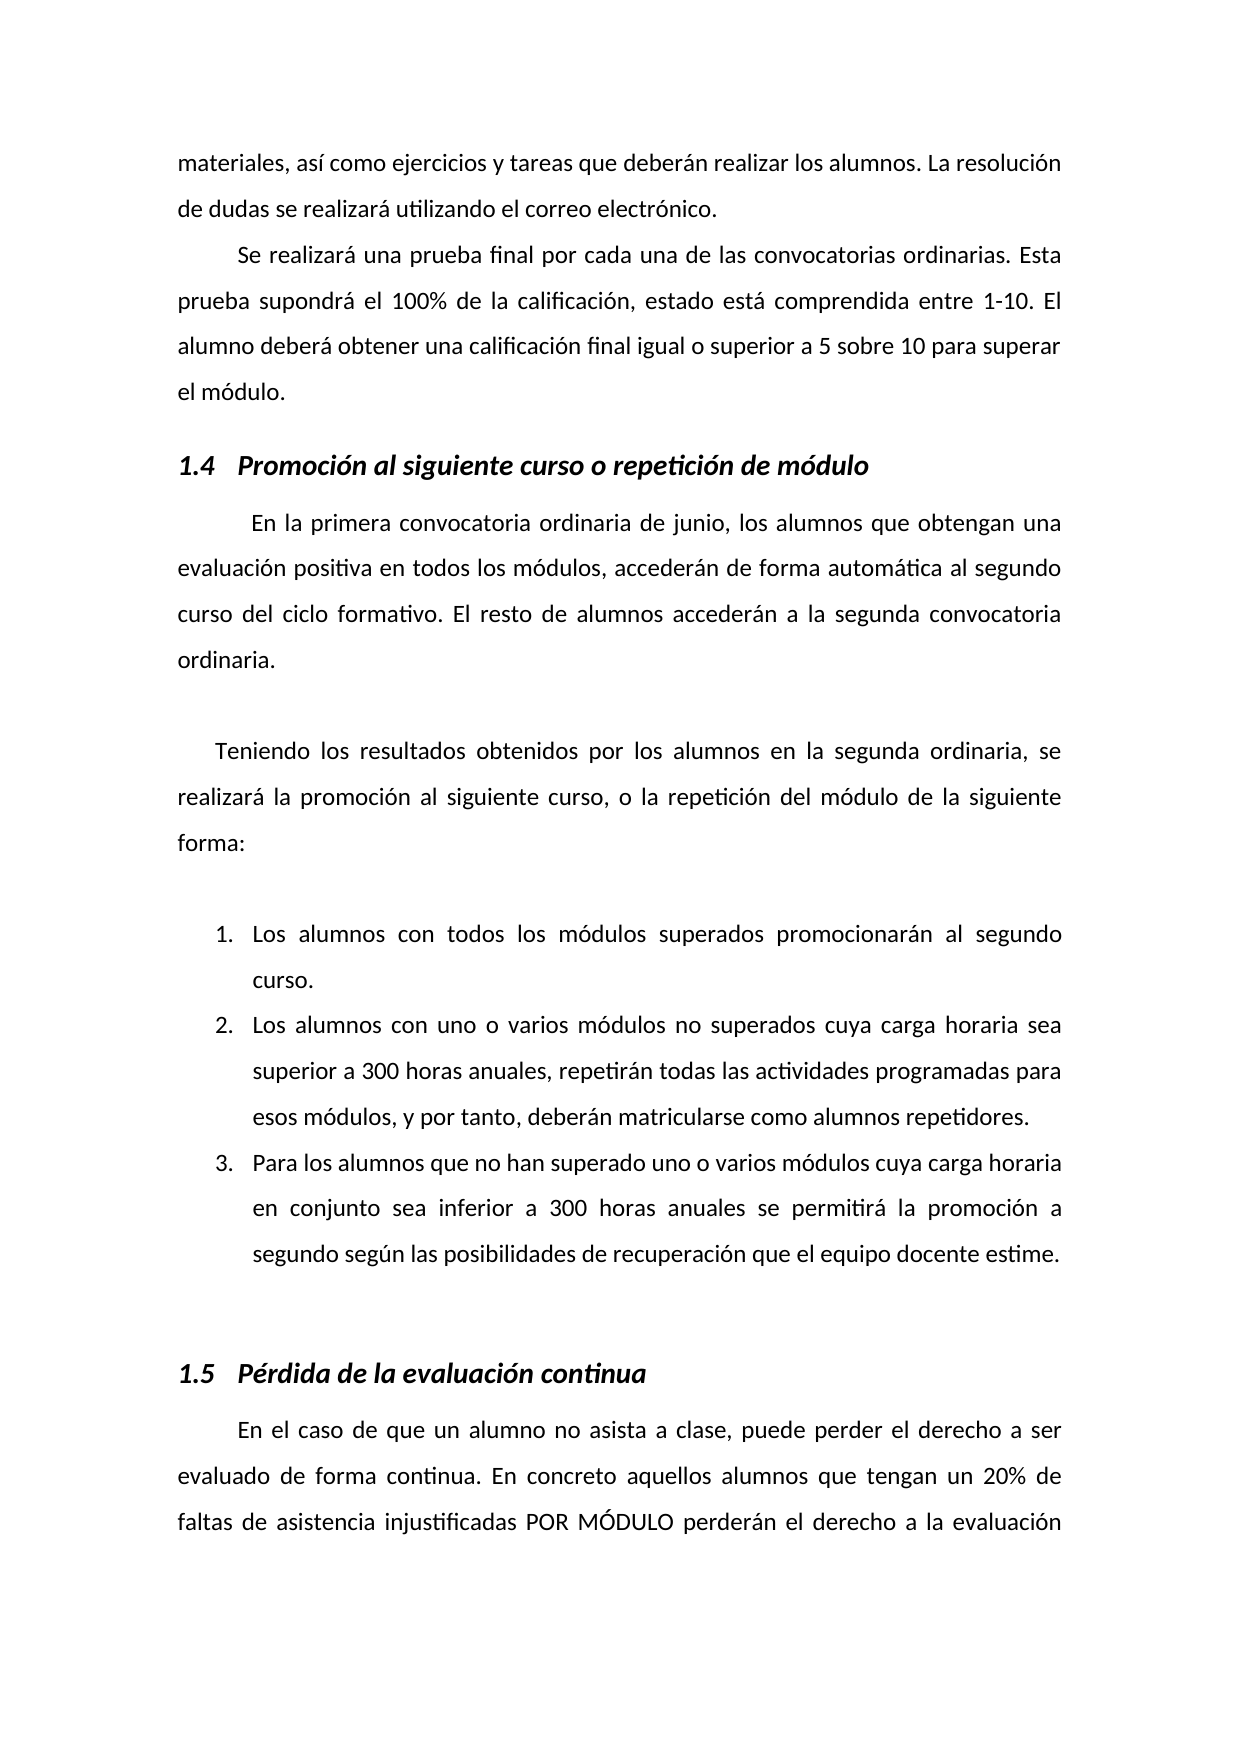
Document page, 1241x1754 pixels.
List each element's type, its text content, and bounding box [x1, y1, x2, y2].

text Se realizará una prueba final por cada una de las convocatorias ordinarias. Esta prueba supondrá el 100% de la calificación, estado está comprendida entre 1-10. El alumno deberá obtener una calificación final igual o superior a 5 sobre 10 para superar el módulo. [177, 239, 1063, 407]
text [177, 1414, 1063, 1536]
list Para los alumnos que no han superado uno o varios módulos cuya carga horaria en conjunto sea inferior a 300 horas anuales se permitirá la promoción a segundo según las posibilidades de recuperación que el equipo docente estime. [215, 1147, 1063, 1269]
list Promoción al siguiente curso o repetición de módulo [177, 447, 1063, 483]
text En la primera convocatoria ordinaria de junio, los alumnos que obtengan una evaluación positiva en todos los módulos, accederán de forma automática al segundo curso del ciclo formativo. El resto de alumnos accederán a la segunda convocatoria ordinaria. [177, 507, 1063, 674]
list Los alumnos con todos los módulos superados promocionarán al segundo curso. [215, 918, 1063, 994]
list Los alumnos con uno o varios módulos no superados cuya carga horaria sea superior a 300 horas anuales, repetirán todas las actividades programadas para esos módulos, y por tanto, deberán matricularse como alumnos repetidores. [215, 1010, 1063, 1132]
text Teniendo los resultados obtenidos por los alumnos en la segunda ordinaria, se realizará la promoción al siguiente curso, o la repetición del módulo de la siguiente forma: [177, 735, 1063, 857]
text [177, 148, 1063, 224]
list Pérdida de la evaluación continua [177, 1355, 1063, 1390]
